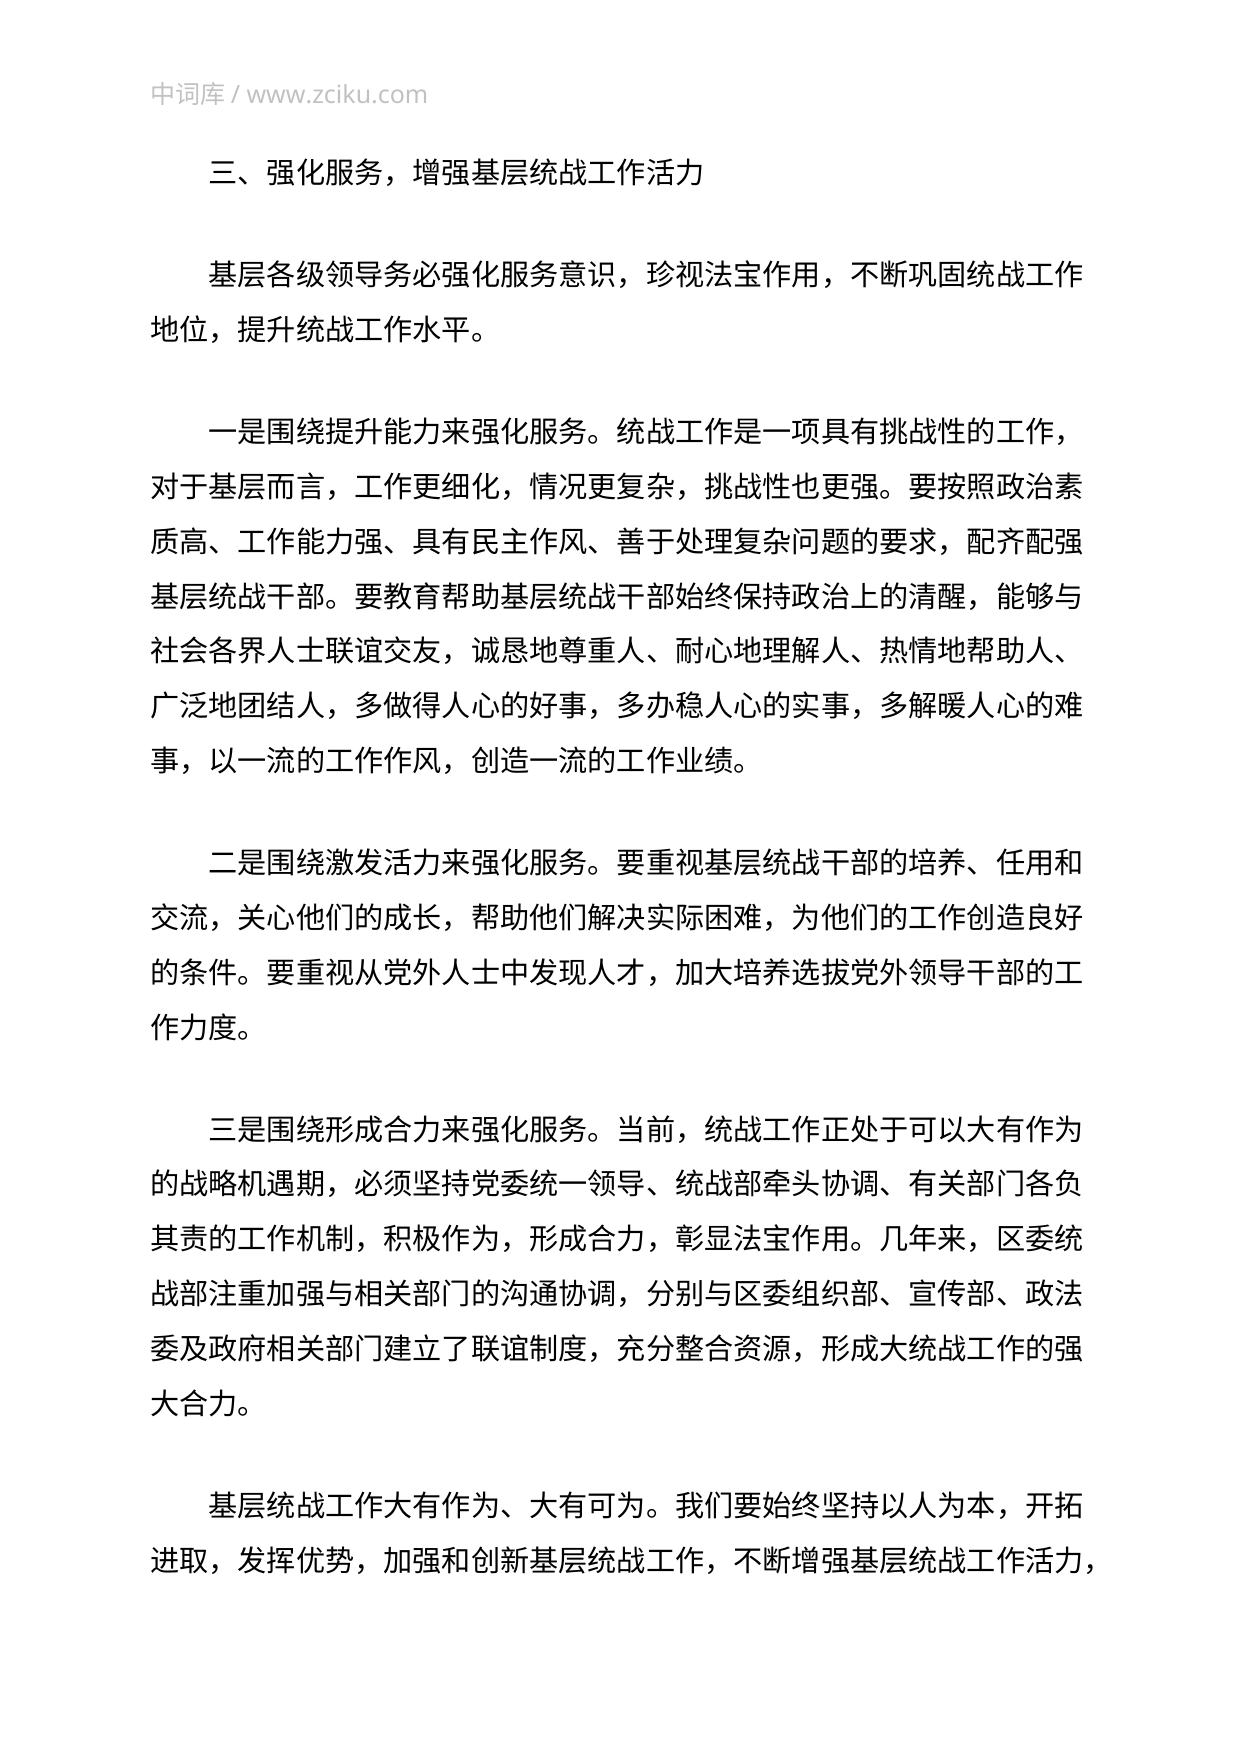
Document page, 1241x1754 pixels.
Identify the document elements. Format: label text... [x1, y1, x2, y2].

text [150, 1482, 1090, 1579]
text 一是围绕提升能力来强化服务。统战工作是一项具有挑战性的工作，对于基层而言，工作更细化，情况更复杂，挑战性也更强。要按照政治素质高、工作能力强、具有民主作风、善于处理复杂问题的要求，配齐配强基层统战干部。要教育帮助基层统战干部始终保持政治上的清醒，能够与社会各界人士联谊交友，诚恳地尊重人、耐心地理解人、热情地帮助人、广泛地团结人，多做得人心的好事，多办稳人心的实事，多解暖人心的难事，以一流的工作作风，创造一流的工作业绩。 [150, 408, 1090, 780]
text 基层各级领导务必强化服务意识，珍视法宝作用，不断巩固统战工作地位，提升统战工作水平。 [150, 252, 1090, 349]
text 三、强化服务，增强基层统战工作活力 [150, 150, 1090, 192]
text 三是围绕形成合力来强化服务。当前，统战工作正处于可以大有作为的战略机遇期，必须坚持党委统一领导、统战部牵头协调、有关部门各负其责的工作机制，积极作为，形成合力，彰显法宝作用。几年来，区委统战部注重加强与相关部门的沟通协调，分别与区委组织部、宣传部、政法委及政府相关部门建立了联谊制度，充分整合资源，形成大统战工作的强大合力。 [150, 1106, 1090, 1423]
text 二是围绕激发活力来强化服务。要重视基层统战干部的培养、任用和交流，关心他们的成长，帮助他们解决实际困难，为他们的工作创造良好的条件。要重视从党外人士中发现人才，加大培养选拔党外领导干部的工作力度。 [150, 839, 1090, 1047]
